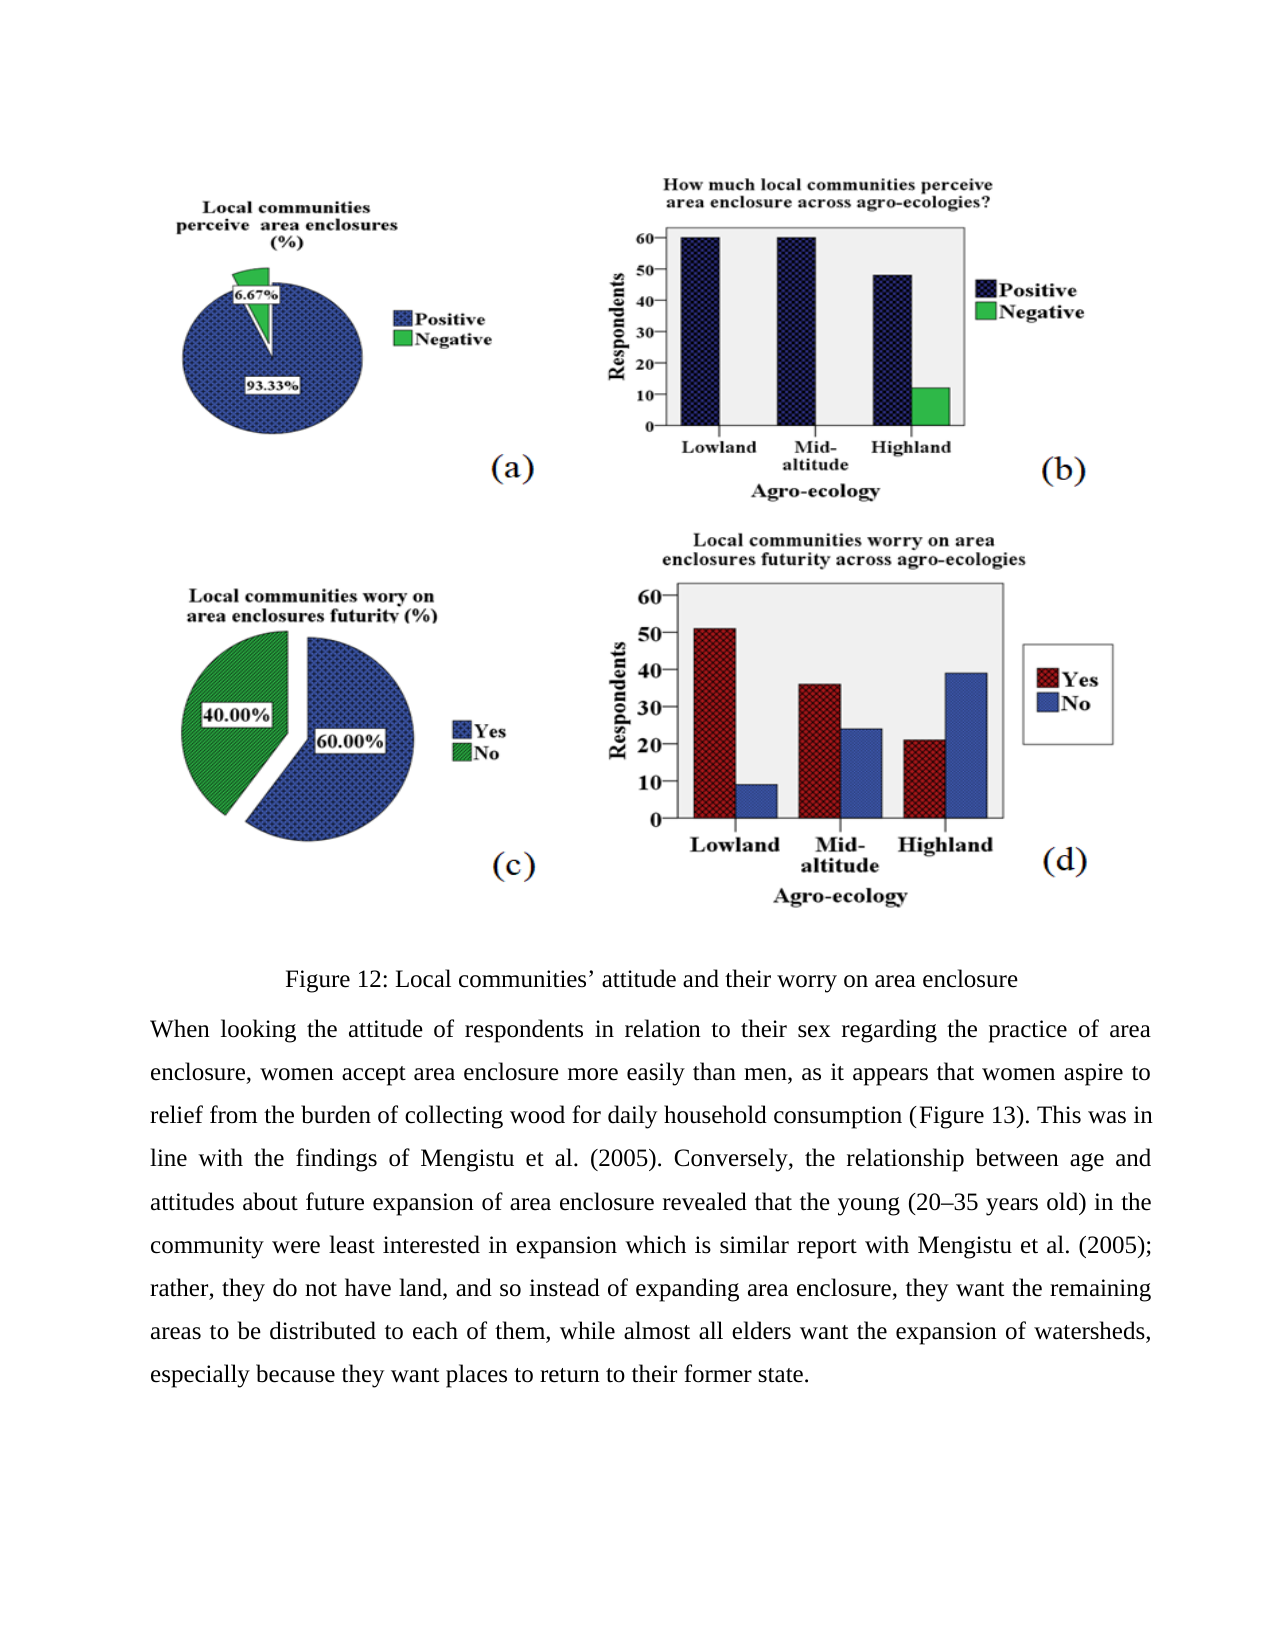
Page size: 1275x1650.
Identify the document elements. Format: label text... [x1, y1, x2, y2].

text Figure 12: Local communities’ attitude and their worry on area enclosure [150, 964, 1153, 993]
text When looking the attitude of respondents in relation to their sex regarding the practice of area enclosure, women accept area enclosure more easily than men, as it appears that women aspire to relief from the burden of collecting wood for daily household consumption (Figure 13). This was in line with the findings of Mengistu et al. (2005). Conversely, the relationship between age and attitudes about future expansion of area enclosure revealed that the young (20–35 years old) in the community were least interested in expansion which is similar report with Mengistu et al. (2005); rather, they do not have land, and so instead of expanding area enclosure, they want the remaining areas to be distributed to each of them, while almost all elders want the expansion of watersheds, especially because they want places to return to their former state. [150, 1014, 1153, 1388]
